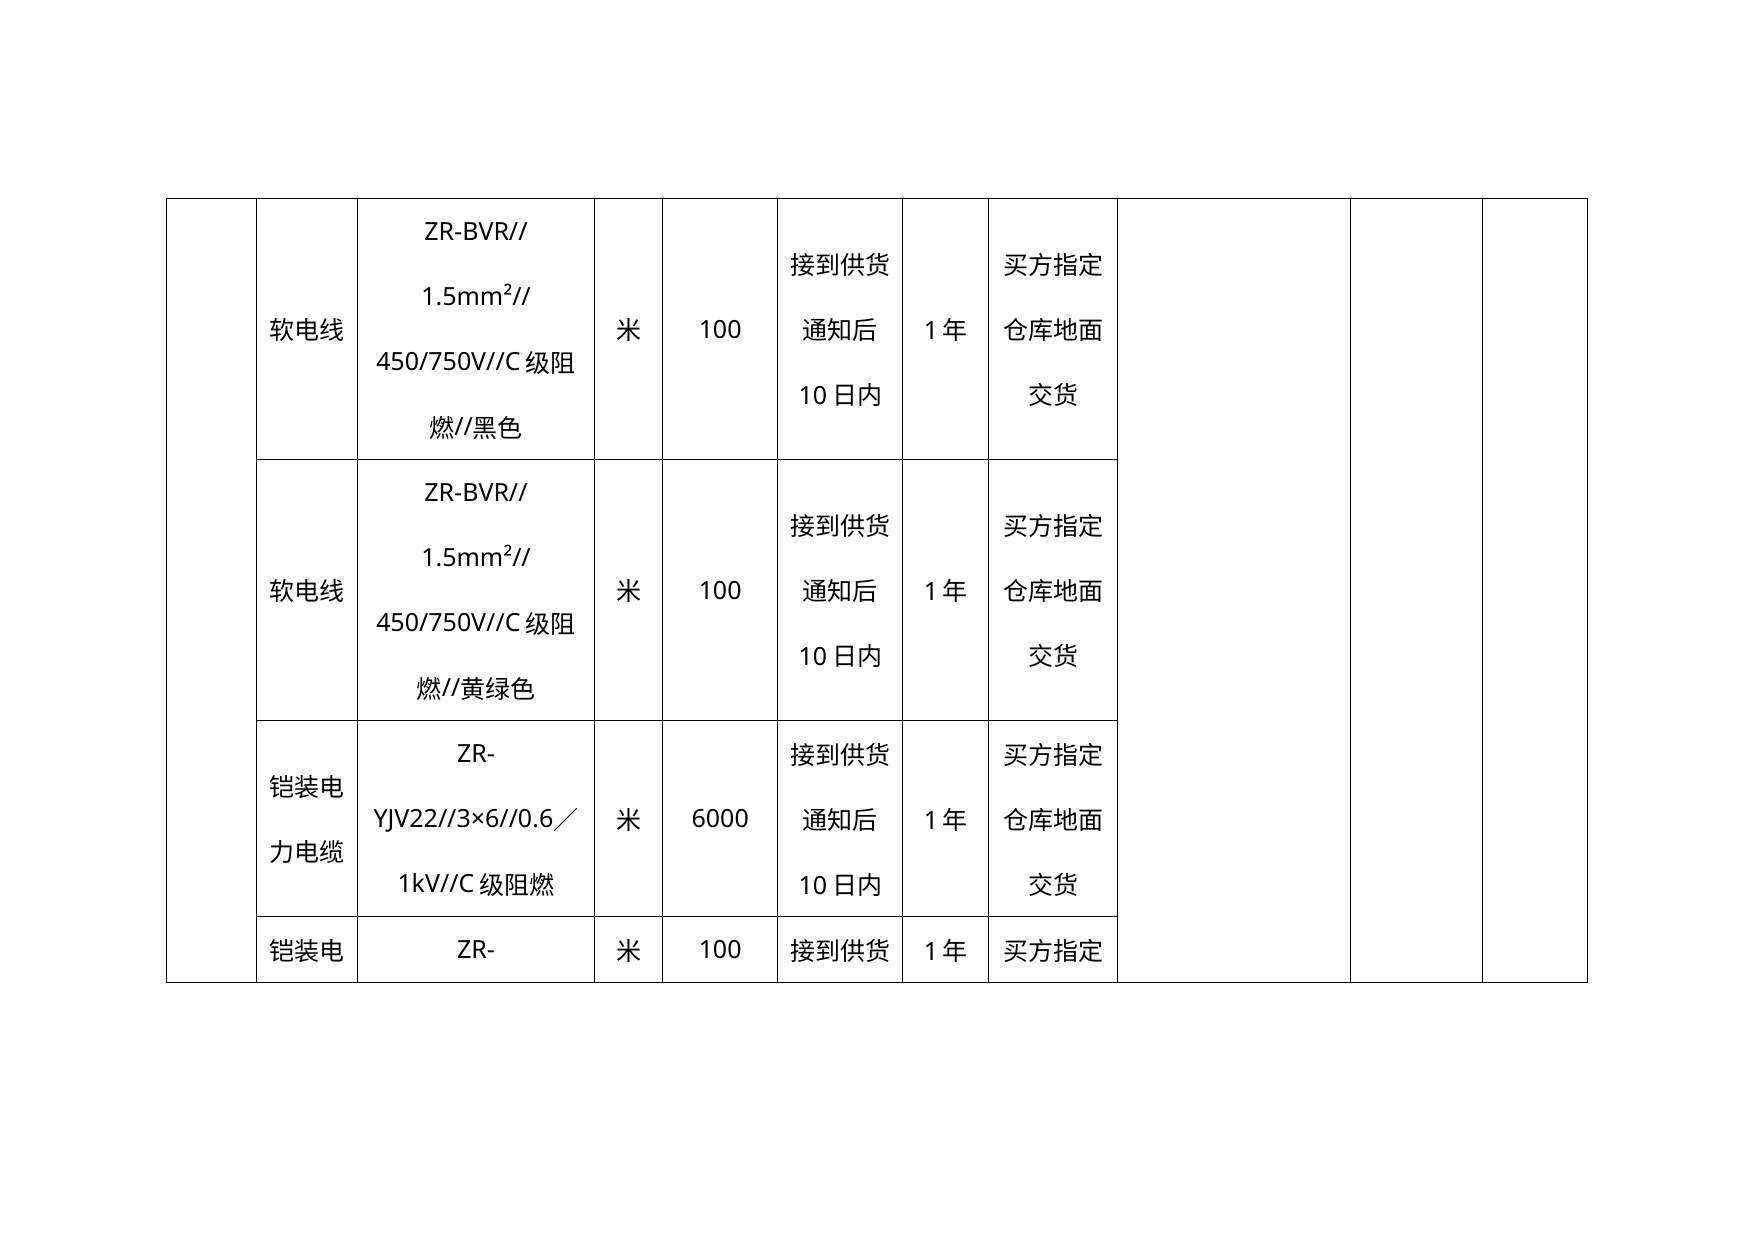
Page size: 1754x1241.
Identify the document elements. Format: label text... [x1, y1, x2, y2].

table_cell 1年 [903, 460, 988, 720]
table_cell 接到供货通知后10日内 [778, 199, 902, 459]
table_cell 铠装电力电缆 [257, 721, 357, 916]
table_cell 米 [595, 199, 662, 459]
table_cell ZR-YJV22//3×6//0.6／1kV//C级阻燃 [358, 721, 594, 916]
table_cell 软电线 [257, 460, 357, 720]
table_cell 100 [663, 199, 777, 459]
table_cell 米 [595, 917, 662, 982]
table_cell 米 [595, 721, 662, 916]
table_cell 1年 [903, 917, 988, 982]
table_cell 买方指定仓库地面交货 [989, 199, 1117, 459]
table_cell 软电线 [257, 199, 357, 459]
table_cell ZR-BVR//1.5mm²//450/750V//C级阻燃//黄绿色 [358, 460, 594, 720]
table_cell 接到供货通知后10日内 [778, 721, 902, 916]
table_cell 铠装电力电缆 [257, 917, 357, 982]
table_cell 1年 [903, 199, 988, 459]
table_cell 买方指定仓库地面交货 [989, 721, 1117, 916]
table_cell 接到供货通知后10日内 [778, 460, 902, 720]
table_cell 100 [663, 460, 777, 720]
table_cell 1年 [903, 721, 988, 916]
table_cell 接到供货通知后10日内 [778, 917, 902, 982]
table_cell ZR-BVR//1.5mm²//450/750V//C级阻燃//黑色 [358, 199, 594, 459]
table_cell 买方指定仓库地面交货 [989, 460, 1117, 720]
table_cell 6000 [663, 721, 777, 916]
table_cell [358, 917, 594, 982]
table_cell 买方指定仓库地面交货 [989, 917, 1117, 982]
table_cell 100 [663, 917, 777, 982]
table_cell 米 [595, 460, 662, 720]
